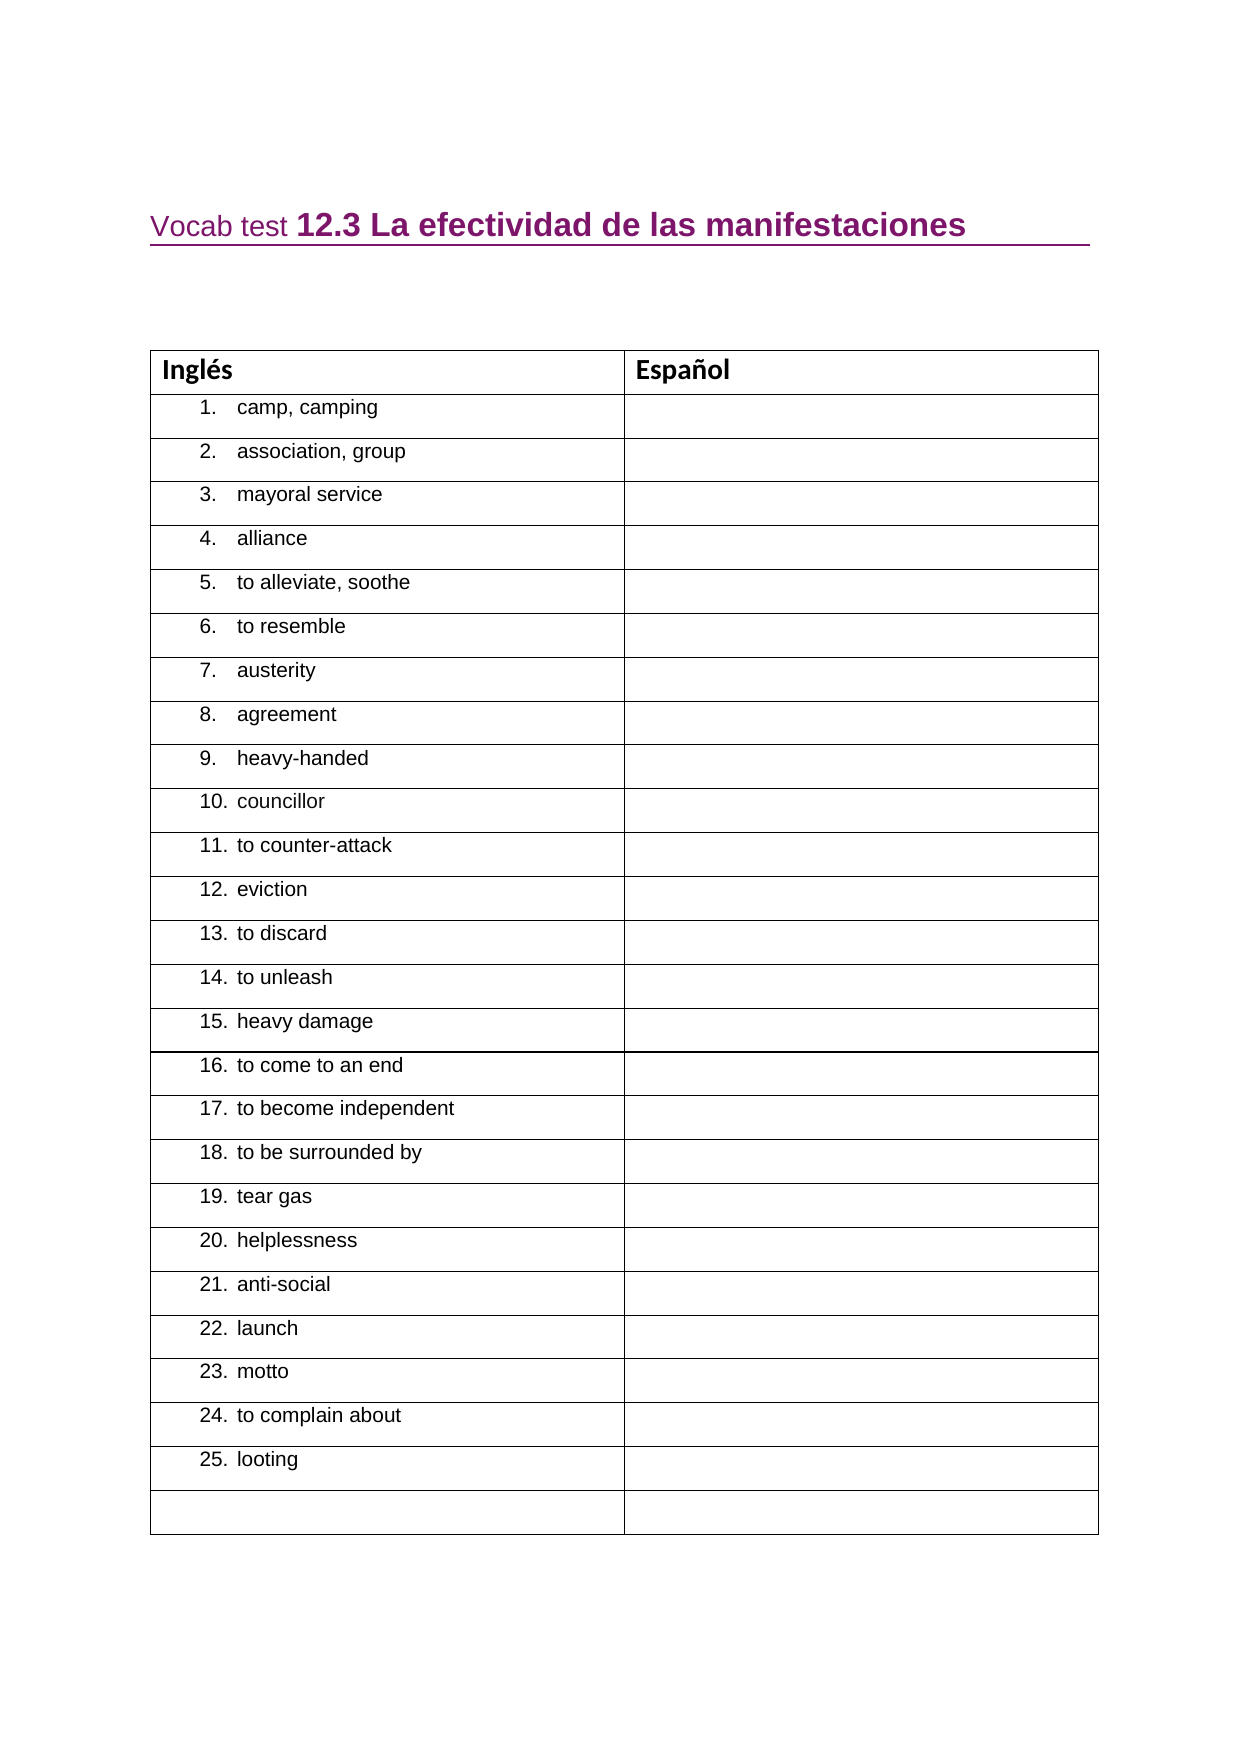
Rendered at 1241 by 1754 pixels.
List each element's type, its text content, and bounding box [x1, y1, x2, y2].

table_cell to be surrounded by [151, 1140, 624, 1183]
table_cell austerity [151, 658, 624, 701]
table_cell [625, 482, 1098, 525]
table_cell to become independent [151, 1096, 624, 1139]
table_cell association, group [151, 439, 624, 481]
table_cell [625, 614, 1098, 657]
table_cell to come to an end [151, 1053, 624, 1095]
table_cell [625, 1228, 1098, 1271]
table_cell to resemble [151, 614, 624, 657]
table_cell [625, 1403, 1098, 1446]
table_cell agreement [151, 702, 624, 744]
table_cell [625, 439, 1098, 481]
table_cell to complain about [151, 1403, 624, 1446]
table_cell [625, 1053, 1098, 1095]
table_cell to alleviate, soothe [151, 570, 624, 613]
table_cell to counter-attack [151, 833, 624, 876]
table_cell motto [151, 1359, 624, 1402]
table_cell to discard [151, 921, 624, 964]
table_cell tear gas [151, 1184, 624, 1227]
table_cell launch [151, 1316, 624, 1358]
table_cell [625, 877, 1098, 920]
table_cell camp, camping [151, 395, 624, 437]
table_cell [625, 833, 1098, 876]
table_cell to unleash [151, 965, 624, 1007]
table_cell [151, 1491, 624, 1534]
table_cell heavy-handed [151, 745, 624, 788]
table_cell [625, 1009, 1098, 1051]
table_cell [625, 702, 1098, 744]
table_cell helplessness [151, 1228, 624, 1271]
table_cell alliance [151, 526, 624, 569]
table_cell [625, 789, 1098, 832]
table_cell [625, 395, 1098, 437]
table_cell [625, 526, 1098, 569]
text Vocab test 12.3 La efectividad de las manifestaciones [150, 205, 1090, 244]
table_cell [625, 1359, 1098, 1402]
table_cell [625, 1096, 1098, 1139]
table_cell councillor [151, 789, 624, 832]
table_cell [625, 1140, 1098, 1183]
table_cell eviction [151, 877, 624, 920]
table_header Inglés [151, 351, 624, 393]
table_cell [625, 1491, 1098, 1534]
table_cell [625, 658, 1098, 701]
table_cell anti-social [151, 1272, 624, 1314]
table_cell [625, 745, 1098, 788]
table_cell [625, 1272, 1098, 1314]
table_header Español [625, 351, 1098, 393]
table_cell [625, 1447, 1098, 1490]
table_cell mayoral service [151, 482, 624, 525]
table_cell [625, 921, 1098, 964]
table_cell heavy damage [151, 1009, 624, 1051]
table_cell [625, 1184, 1098, 1227]
table_cell [625, 570, 1098, 613]
table_cell [625, 965, 1098, 1007]
table_cell looting [151, 1447, 624, 1490]
table_cell [625, 1316, 1098, 1358]
